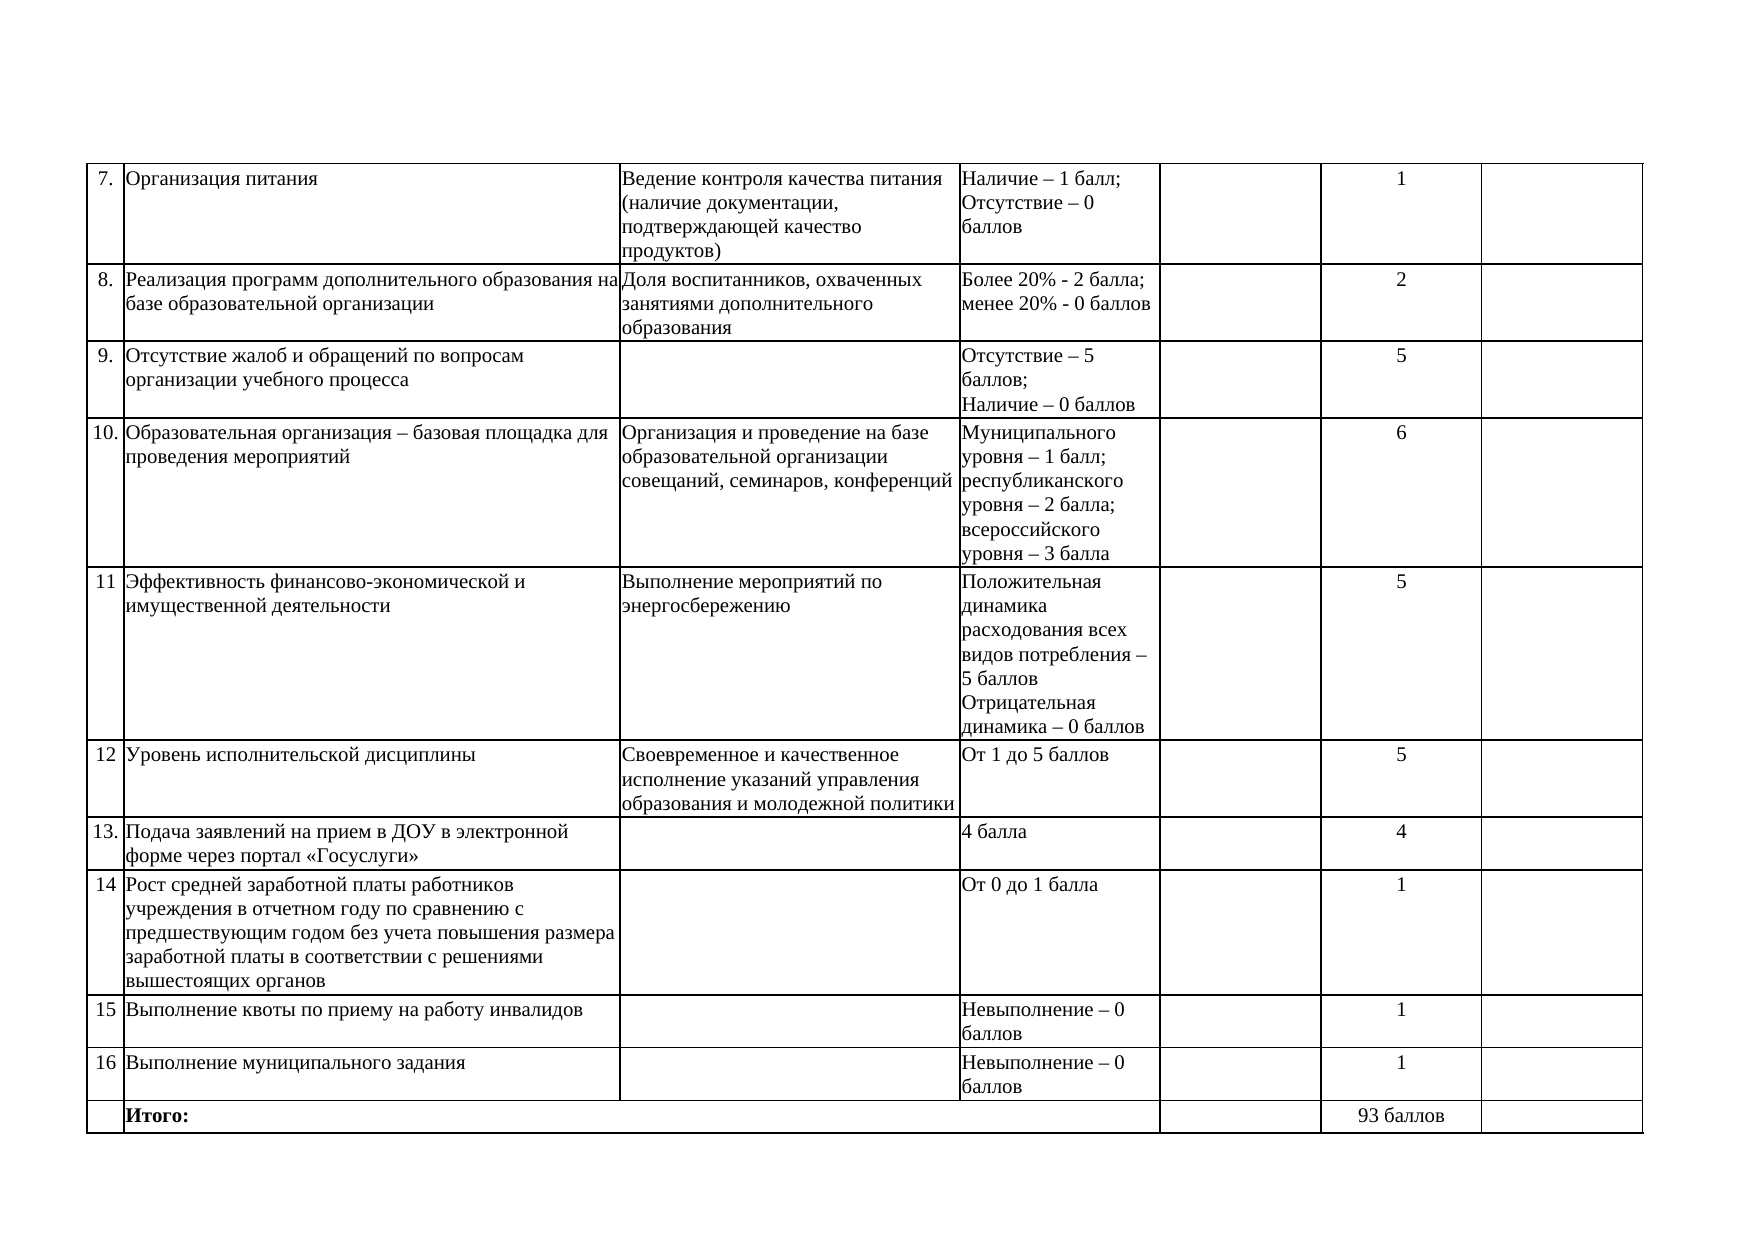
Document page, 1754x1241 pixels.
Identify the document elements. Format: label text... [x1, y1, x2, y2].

table_cell [1161, 1101, 1320, 1132]
table_cell Невыполнение – 0 баллов [961, 996, 1159, 1047]
table_cell [1161, 265, 1320, 340]
table_cell [1482, 996, 1642, 1047]
table_cell Выполнение муниципального задания [125, 1048, 619, 1099]
table_cell От 0 до 1 балла [961, 871, 1159, 994]
table_cell [1482, 818, 1642, 869]
table_cell 5 [1322, 342, 1481, 417]
table_cell Итого: [125, 1101, 1159, 1132]
table_cell 5 [1322, 741, 1481, 816]
table_cell [1482, 419, 1642, 566]
table_cell Отсутствие – 5 баллов; Наличие – 0 баллов [961, 342, 1159, 417]
table_cell 14 [88, 871, 123, 994]
table_cell 16 [88, 1048, 123, 1099]
table_cell [621, 996, 959, 1047]
table_cell 8. [88, 265, 123, 340]
table_cell Выполнение мероприятий по энергосбережению [621, 568, 959, 739]
table_cell 1 [1322, 1048, 1481, 1099]
table_cell Более 20% - 2 балла; менее 20% - 0 баллов [961, 265, 1159, 340]
table_cell [1482, 164, 1642, 263]
table_cell 15 [88, 996, 123, 1047]
table_cell 1 [1322, 164, 1481, 263]
table_cell 5 [1322, 568, 1481, 739]
table_cell 6 [1322, 419, 1481, 566]
table_cell [1482, 1048, 1642, 1099]
table_cell Эффективность финансово-экономической и имущественной деятельности [125, 568, 619, 739]
table_cell [1161, 419, 1320, 566]
table_cell Муниципального уровня – 1 балл; республиканского уровня – 2 балла; всероссийского уровня – 3 балла [961, 419, 1159, 566]
table_cell [1482, 568, 1642, 739]
table_cell От 1 до 5 баллов [961, 741, 1159, 816]
table_cell Образовательная организация – базовая площадка для проведения мероприятий [125, 419, 619, 566]
table_cell Невыполнение – 0 баллов [961, 1048, 1159, 1099]
table_cell 7. [88, 164, 123, 263]
table_cell Своевременное и качественное исполнение указаний управления образования и молодежной политики [621, 741, 959, 816]
table_cell [621, 871, 959, 994]
table_cell [1161, 164, 1320, 263]
table_cell [1161, 568, 1320, 739]
table_cell 11 [88, 568, 123, 739]
table_cell [1161, 342, 1320, 417]
table_cell 1 [1322, 871, 1481, 994]
table_cell [1482, 741, 1642, 816]
table_cell [1161, 871, 1320, 994]
table_cell 4 балла [961, 818, 1159, 869]
table_cell Доля воспитанников, охваченных занятиями дополнительного образования [621, 265, 959, 340]
table_cell Выполнение квоты по приему на работу инвалидов [125, 996, 619, 1047]
table_cell 9. [88, 342, 123, 417]
table_cell [1482, 265, 1642, 340]
table_cell Организация питания [125, 164, 619, 263]
table_cell [1482, 871, 1642, 994]
table_cell Подача заявлений на прием в ДОУ в электронной форме через портал «Госуслуги» [125, 818, 619, 869]
table_cell [1482, 1101, 1642, 1132]
table_cell 13. [88, 818, 123, 869]
table_cell [1161, 741, 1320, 816]
table_cell Ведение контроля качества питания (наличие документации, подтверждающей качество продуктов) [621, 164, 959, 263]
table_cell Организация и проведение на базе образовательной организации совещаний, семинаров, конференций [621, 419, 959, 566]
table_cell Положительная динамика расходования всех видов потребления – 5 баллов Отрицательная динамика – 0 баллов [961, 568, 1159, 739]
table_cell [621, 1048, 959, 1099]
table_cell Отсутствие жалоб и обращений по вопросам организации учебного процесса [125, 342, 619, 417]
table_cell [621, 342, 959, 417]
table_cell 1 [1322, 996, 1481, 1047]
table_cell [1482, 342, 1642, 417]
table_cell 93 баллов [1322, 1101, 1481, 1132]
table_cell Реализация программ дополнительного образования на базе образовательной организации [125, 265, 619, 340]
table_cell 2 [1322, 265, 1481, 340]
table_cell Уровень исполнительской дисциплины [125, 741, 619, 816]
table_cell Рост средней заработной платы работников учреждения в отчетном году по сравнению с предшествующим годом без учета повышения размера заработной платы в соответствии с решениями вышестоящих органов [125, 871, 619, 994]
table_cell [88, 1101, 123, 1132]
table_cell [1161, 818, 1320, 869]
table_cell [621, 818, 959, 869]
table_cell [1161, 1048, 1320, 1099]
table_cell 12 [88, 741, 123, 816]
table_cell Наличие – 1 балл; Отсутствие – 0 баллов [961, 164, 1159, 263]
table_cell 10. [88, 419, 123, 566]
table_cell [1161, 996, 1320, 1047]
table_cell 4 [1322, 818, 1481, 869]
